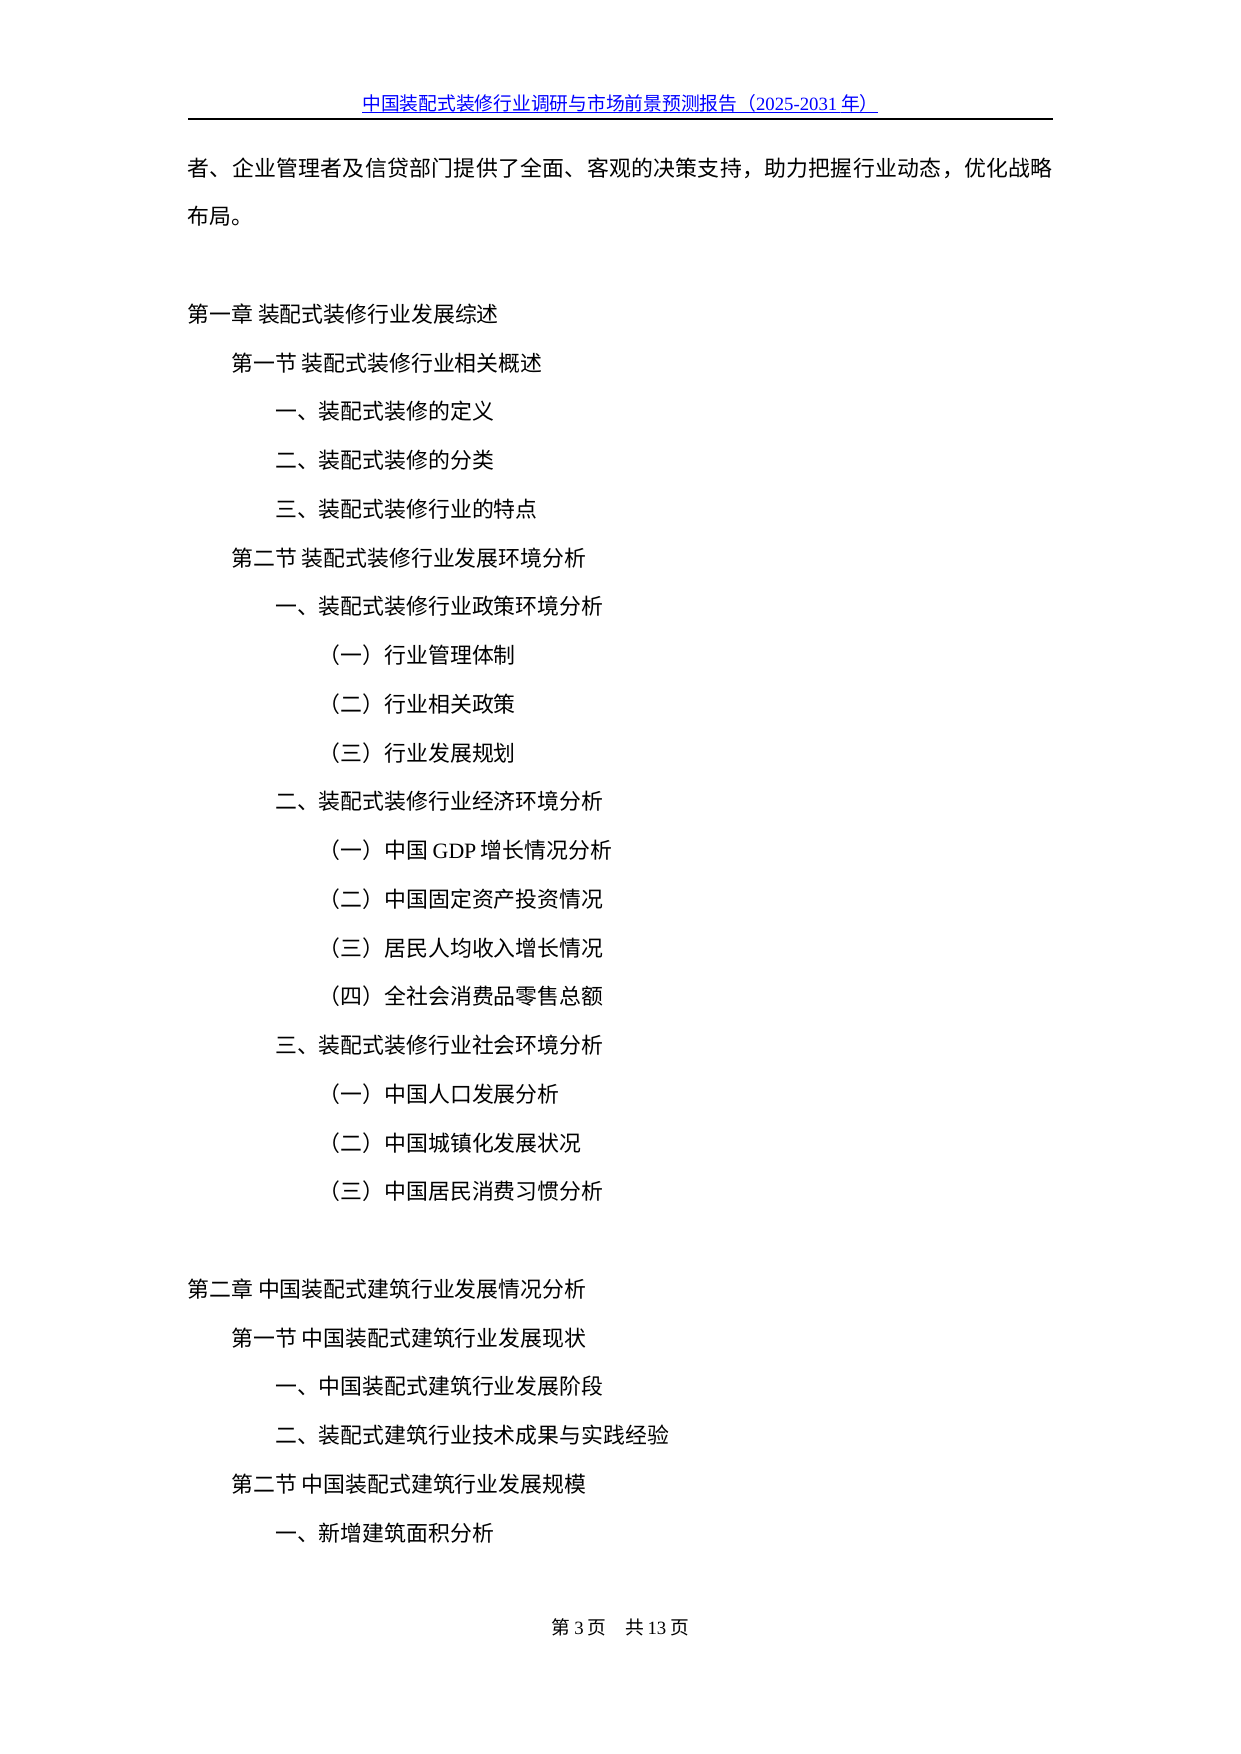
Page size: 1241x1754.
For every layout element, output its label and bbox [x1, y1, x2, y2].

text [187, 150, 1053, 1548]
